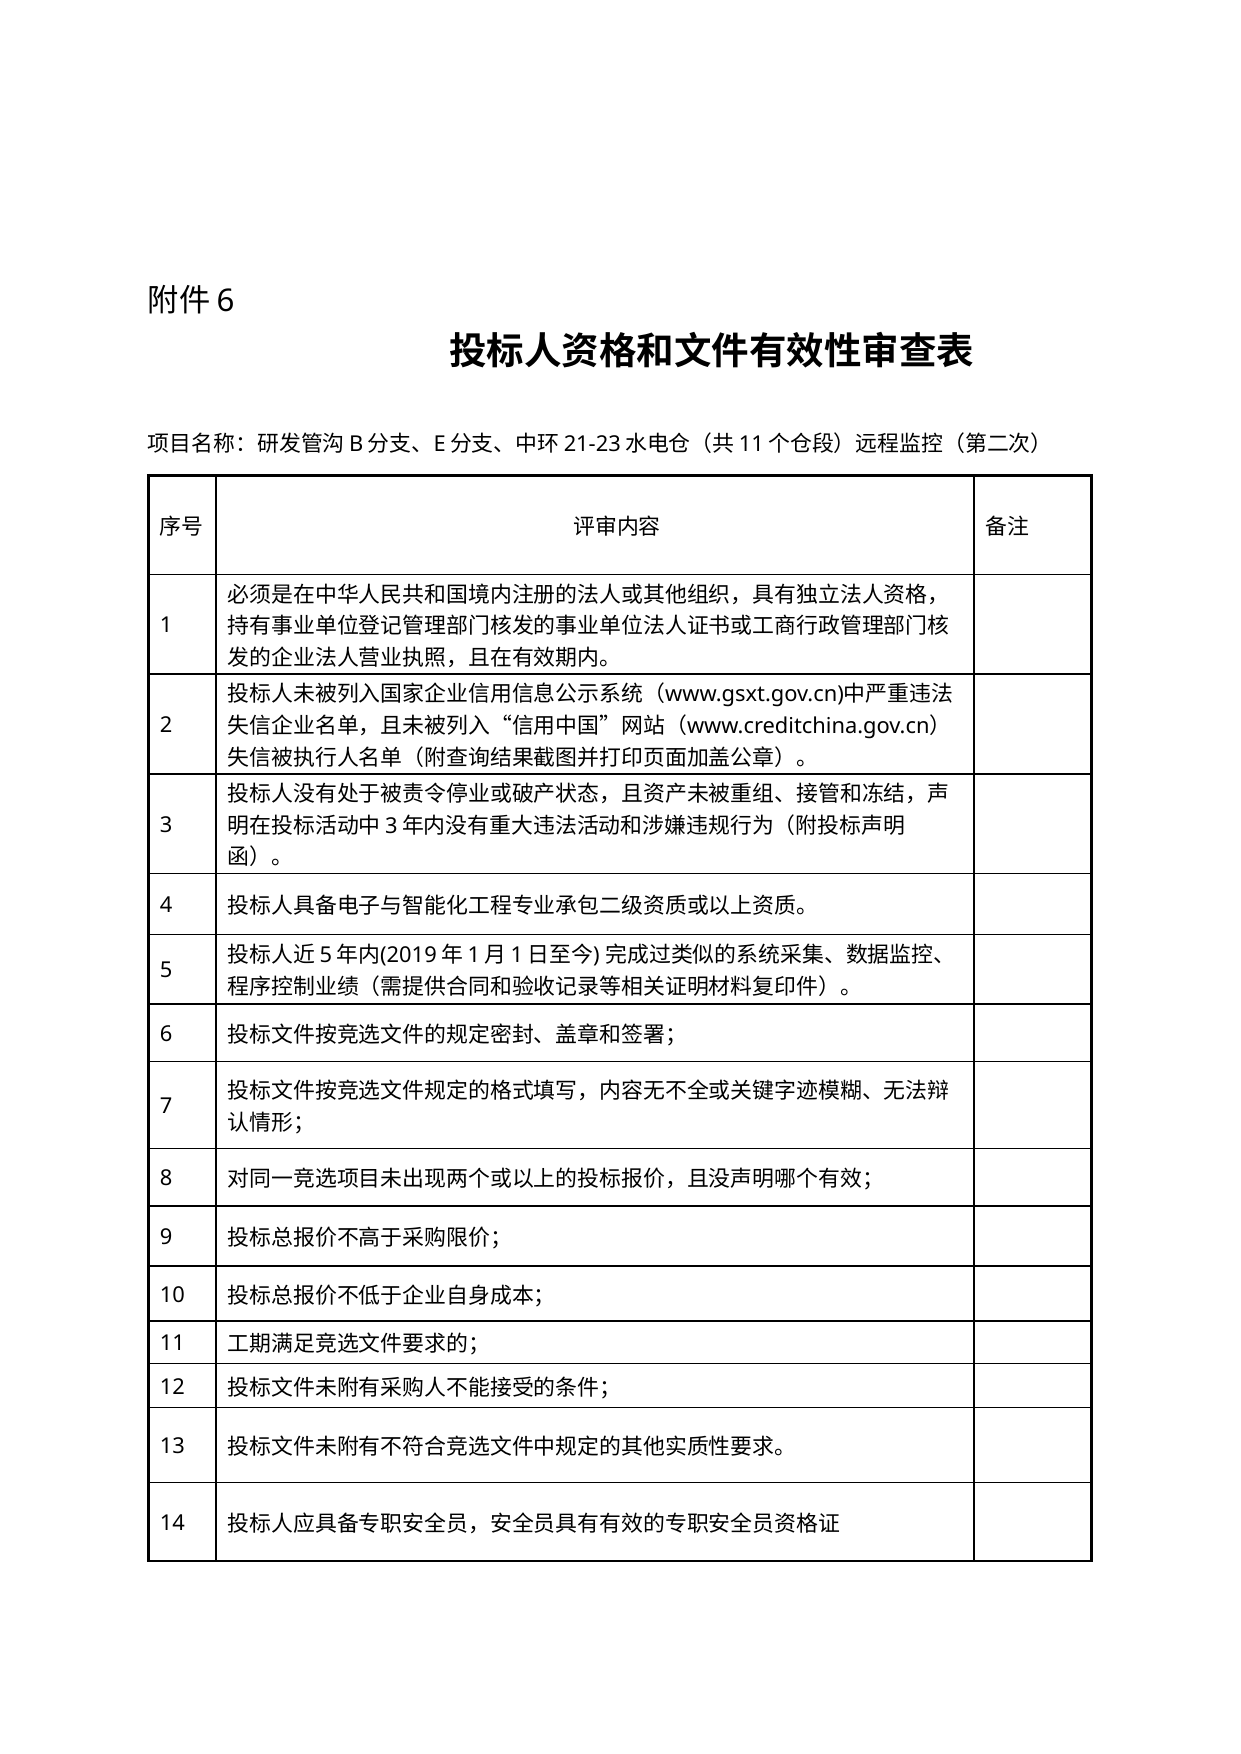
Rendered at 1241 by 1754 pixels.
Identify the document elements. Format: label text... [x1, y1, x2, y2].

table_cell 投标总报价不高于采购限价； [217, 1207, 973, 1265]
table_cell 投标文件未附有采购人不能接受的条件； [217, 1364, 973, 1407]
table_cell 投标人没有处于被责令停业或破产状态，且资产未被重组、接管和冻结，声明在投标活动中3年内没有重大违法活动和涉嫌违规行为（附投标声明函）。 [217, 775, 973, 873]
table_cell 10 [150, 1267, 215, 1320]
table_cell [975, 1005, 1090, 1061]
text 投标人资格和文件有效性审查表 [148, 321, 1092, 375]
table_cell 13 [150, 1408, 215, 1481]
table_cell [975, 1483, 1090, 1560]
table_cell 投标人应具备专职安全员，安全员具有有效的专职安全员资格证 [217, 1483, 973, 1560]
table_cell [975, 575, 1090, 673]
table_cell 6 [150, 1005, 215, 1061]
table_cell 必须是在中华人民共和国境内注册的法人或其他组织，具有独立法人资格，持有事业单位登记管理部门核发的事业单位法人证书或工商行政管理部门核发的企业法人营业执照，且在有效期内。 [217, 575, 973, 673]
table_cell 3 [150, 775, 215, 873]
text 附件6 [148, 276, 1092, 321]
table_cell [975, 935, 1090, 1003]
table_cell 2 [150, 675, 215, 773]
table_header 评审内容 [217, 477, 973, 573]
table_cell 5 [150, 935, 215, 1003]
table_cell 工期满足竞选文件要求的； [217, 1322, 973, 1363]
table_cell [975, 1322, 1090, 1363]
table_cell 投标人近5年内(2019年1月1日至今) 完成过类似的系统采集、数据监控、程序控制业绩（需提供合同和验收记录等相关证明材料复印件）。 [217, 935, 973, 1003]
table_cell 投标文件未附有不符合竞选文件中规定的其他实质性要求。 [217, 1408, 973, 1481]
table_cell 对同一竞选项目未出现两个或以上的投标报价，且没声明哪个有效； [217, 1149, 973, 1205]
table_cell 投标人未被列入国家企业信用信息公示系统（www.gsxt.gov.cn)中严重违法失信企业名单，且未被列入“信用中国”网站（www.creditchina.gov.cn）失信被执行人名单（附查询结果截图并打印页面加盖公章）。 [217, 675, 973, 773]
table_cell 8 [150, 1149, 215, 1205]
table_cell [975, 675, 1090, 773]
table_cell [975, 775, 1090, 873]
table_cell [975, 874, 1090, 933]
table_cell 1 [150, 575, 215, 673]
table_cell 9 [150, 1207, 215, 1265]
table_cell 12 [150, 1364, 215, 1407]
table_header 序号 [150, 477, 215, 573]
table_cell 投标文件按竞选文件的规定密封、盖章和签署； [217, 1005, 973, 1061]
table_cell 投标总报价不低于企业自身成本； [217, 1267, 973, 1320]
table_cell [975, 1408, 1090, 1481]
table_cell 7 [150, 1062, 215, 1148]
table_cell [975, 1149, 1090, 1205]
table_cell 14 [150, 1483, 215, 1560]
table_cell [975, 1207, 1090, 1265]
table_cell [975, 1364, 1090, 1407]
text 项目名称：研发管沟B分支、E分支、中环21-23水电仓（共11个仓段）远程监控（第二次） [148, 426, 1092, 458]
table_cell 4 [150, 874, 215, 933]
table_header 备注 [975, 477, 1090, 573]
table_cell 投标文件按竞选文件规定的格式填写，内容无不全或关键字迹模糊、无法辩认情形； [217, 1062, 973, 1148]
table_cell 投标人具备电子与智能化工程专业承包二级资质或以上资质。 [217, 874, 973, 933]
table_cell [975, 1267, 1090, 1320]
table_cell [975, 1062, 1090, 1148]
table_cell 11 [150, 1322, 215, 1363]
